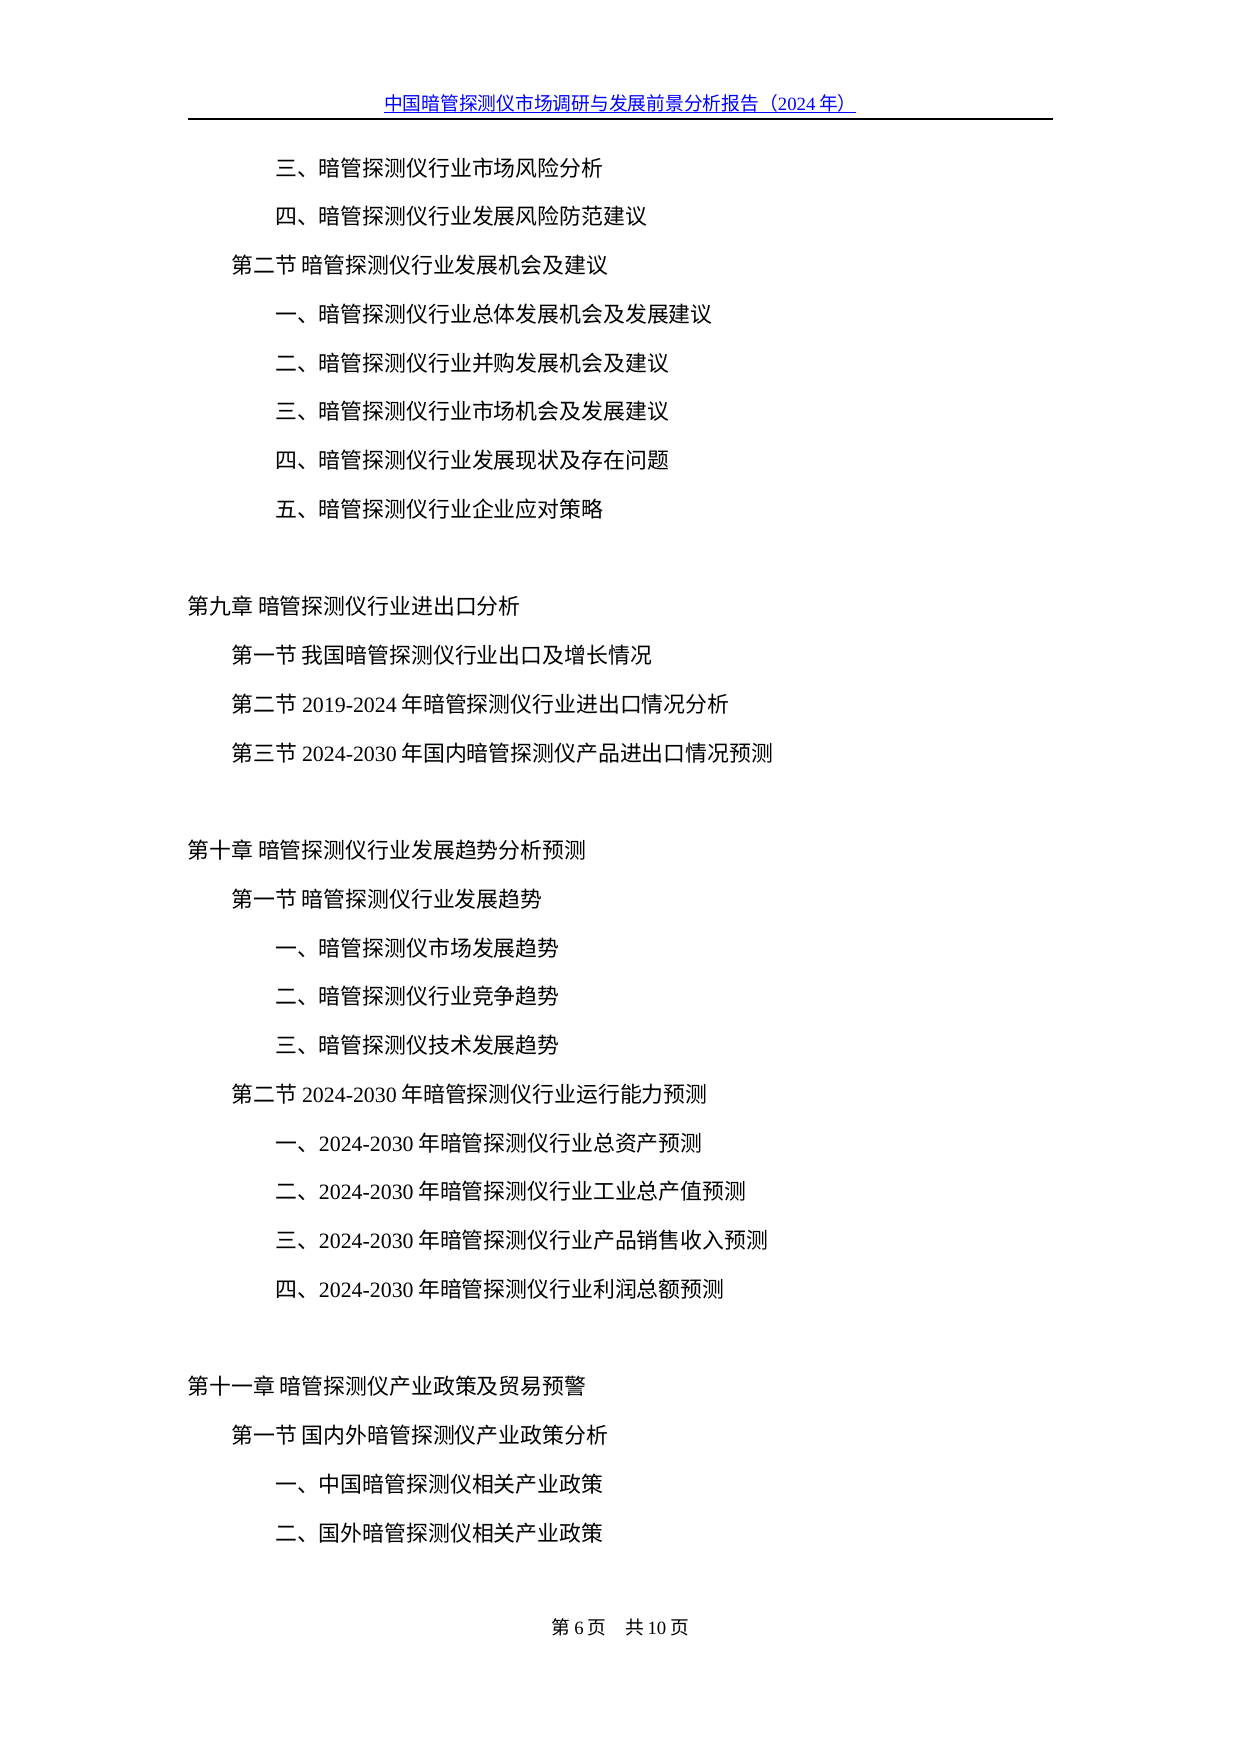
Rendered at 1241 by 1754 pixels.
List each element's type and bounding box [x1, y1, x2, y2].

text [187, 150, 1053, 1548]
